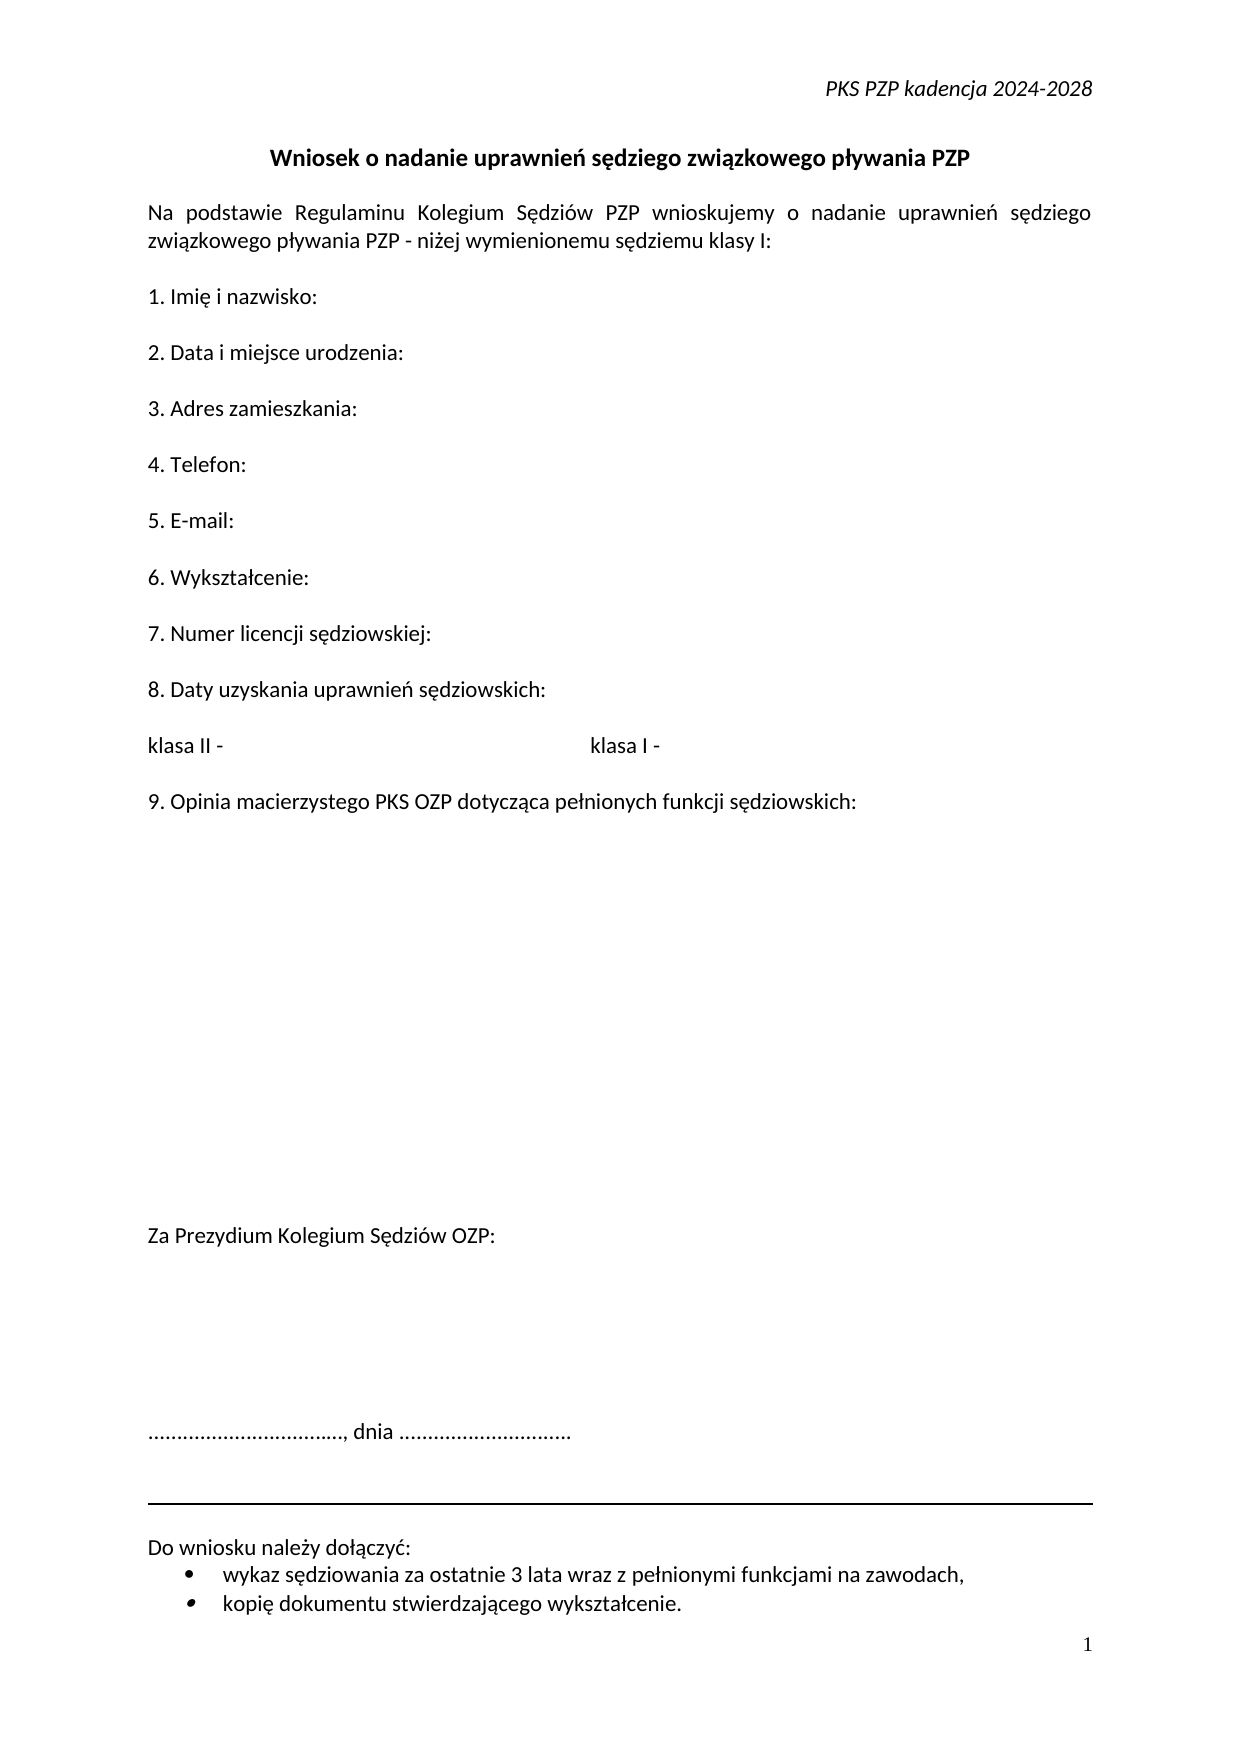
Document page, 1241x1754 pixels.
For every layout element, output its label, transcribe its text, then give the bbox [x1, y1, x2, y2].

text 8. Daty uzyskania uprawnień sędziowskich: [148, 675, 1093, 703]
text klasa II - klasa I - [148, 731, 1093, 759]
text Za Prezydium Kolegium Sędziów OZP: [148, 1221, 1093, 1249]
text Do wniosku należy dołączyć: [148, 1533, 1093, 1561]
text 7. Numer licencji sędziowskiej: [148, 619, 1093, 647]
text 2. Data i miejsce urodzenia: [148, 338, 1093, 367]
text ...............................…, dnia .............................. [148, 1417, 1093, 1445]
list kopię dokumentu stwierdzającego wykształcenie. [185, 1589, 1093, 1617]
text 6. Wykształcenie: [148, 563, 1093, 591]
text Wniosek o nadanie uprawnień sędziego związkowego pływania PZP [148, 142, 1093, 173]
text 1. Imię i nazwisko: [148, 282, 1093, 311]
text 9. Opinia macierzystego PKS OZP dotycząca pełnionych funkcji sędziowskich: [148, 787, 1093, 815]
text 4. Telefon: [148, 451, 1093, 479]
list wykaz sędziowania za ostatnie 3 lata wraz z pełnionymi funkcjami na zawodach, [185, 1561, 1093, 1589]
text 3. Adres zamieszkania: [148, 394, 1093, 423]
text Na podstawie Regulaminu Kolegium Sędziów PZP wnioskujemy o nadanie uprawnień sędziego związkowego pływania PZP - niżej wymienionemu sędziemu klasy I: [148, 198, 1093, 254]
text 5. E-mail: [148, 507, 1093, 535]
